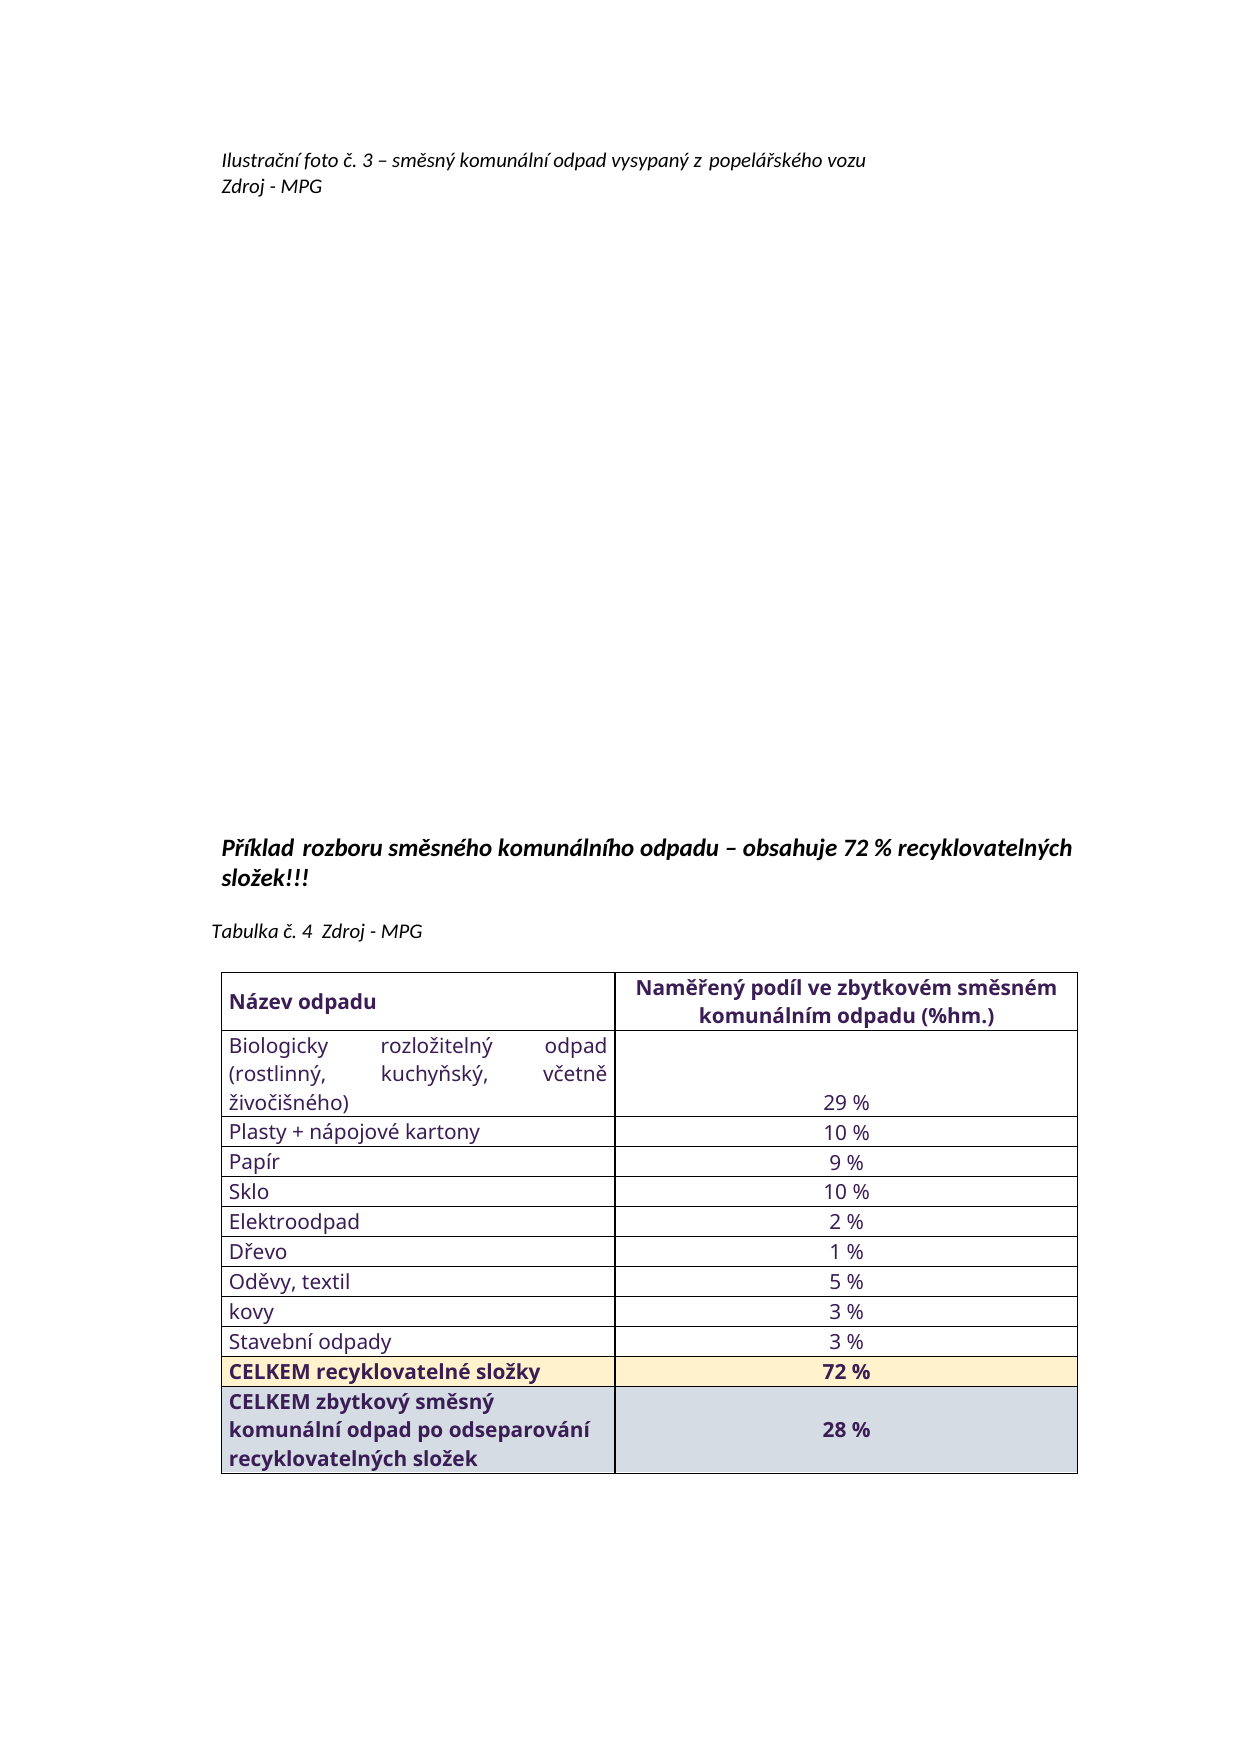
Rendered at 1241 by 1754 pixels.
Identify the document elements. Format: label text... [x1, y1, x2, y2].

table_cell 10 % [616, 1177, 1077, 1206]
table_cell 1 % [616, 1237, 1077, 1266]
table_cell Plasty + nápojové kartony [222, 1117, 614, 1146]
table_header Naměřený podíl ve zbytkovém směsném komunálním odpadu (%hm.) [616, 973, 1077, 1030]
table_cell Elektroodpad [222, 1207, 614, 1236]
table_cell Sklo [222, 1177, 614, 1206]
text Zdroj - MPG [221, 173, 1093, 198]
table_cell Dřevo [222, 1237, 614, 1266]
table_cell 9 % [616, 1147, 1077, 1176]
table_cell kovy [222, 1297, 614, 1326]
table_cell Biologicky rozložitelný odpad (rostlinný, kuchyňský, včetně živočišného) [222, 1031, 614, 1116]
table_cell Oděvy, textil [222, 1267, 614, 1296]
table_cell 29 % [616, 1031, 1077, 1116]
table_cell CELKEM recyklovatelné složky [222, 1357, 614, 1386]
table_cell Papír [222, 1147, 614, 1176]
text Příklad rozboru směsného komunálního odpadu – obsahuje 72 % recyklovatelných složek!!! [221, 282, 1093, 893]
table_cell 3 % [616, 1297, 1077, 1326]
table_cell 2 % [616, 1207, 1077, 1236]
table_cell 5 % [616, 1267, 1077, 1296]
table_cell 28 % [616, 1387, 1077, 1472]
table_cell Stavební odpady [222, 1327, 614, 1356]
table_header Název odpadu [222, 973, 614, 1030]
table_cell 3 % [616, 1327, 1077, 1356]
text Ilustrační foto č. 3 – směsný komunální odpad vysypaný z popelářského vozu [221, 148, 1093, 173]
table_cell 10 % [616, 1117, 1077, 1146]
text Tabulka č. 4 Zdroj - MPG [207, 918, 1093, 944]
table_cell CELKEM zbytkový směsný komunální odpad po odseparování recyklovatelných složek [222, 1387, 614, 1472]
table_cell 72 % [616, 1357, 1077, 1386]
